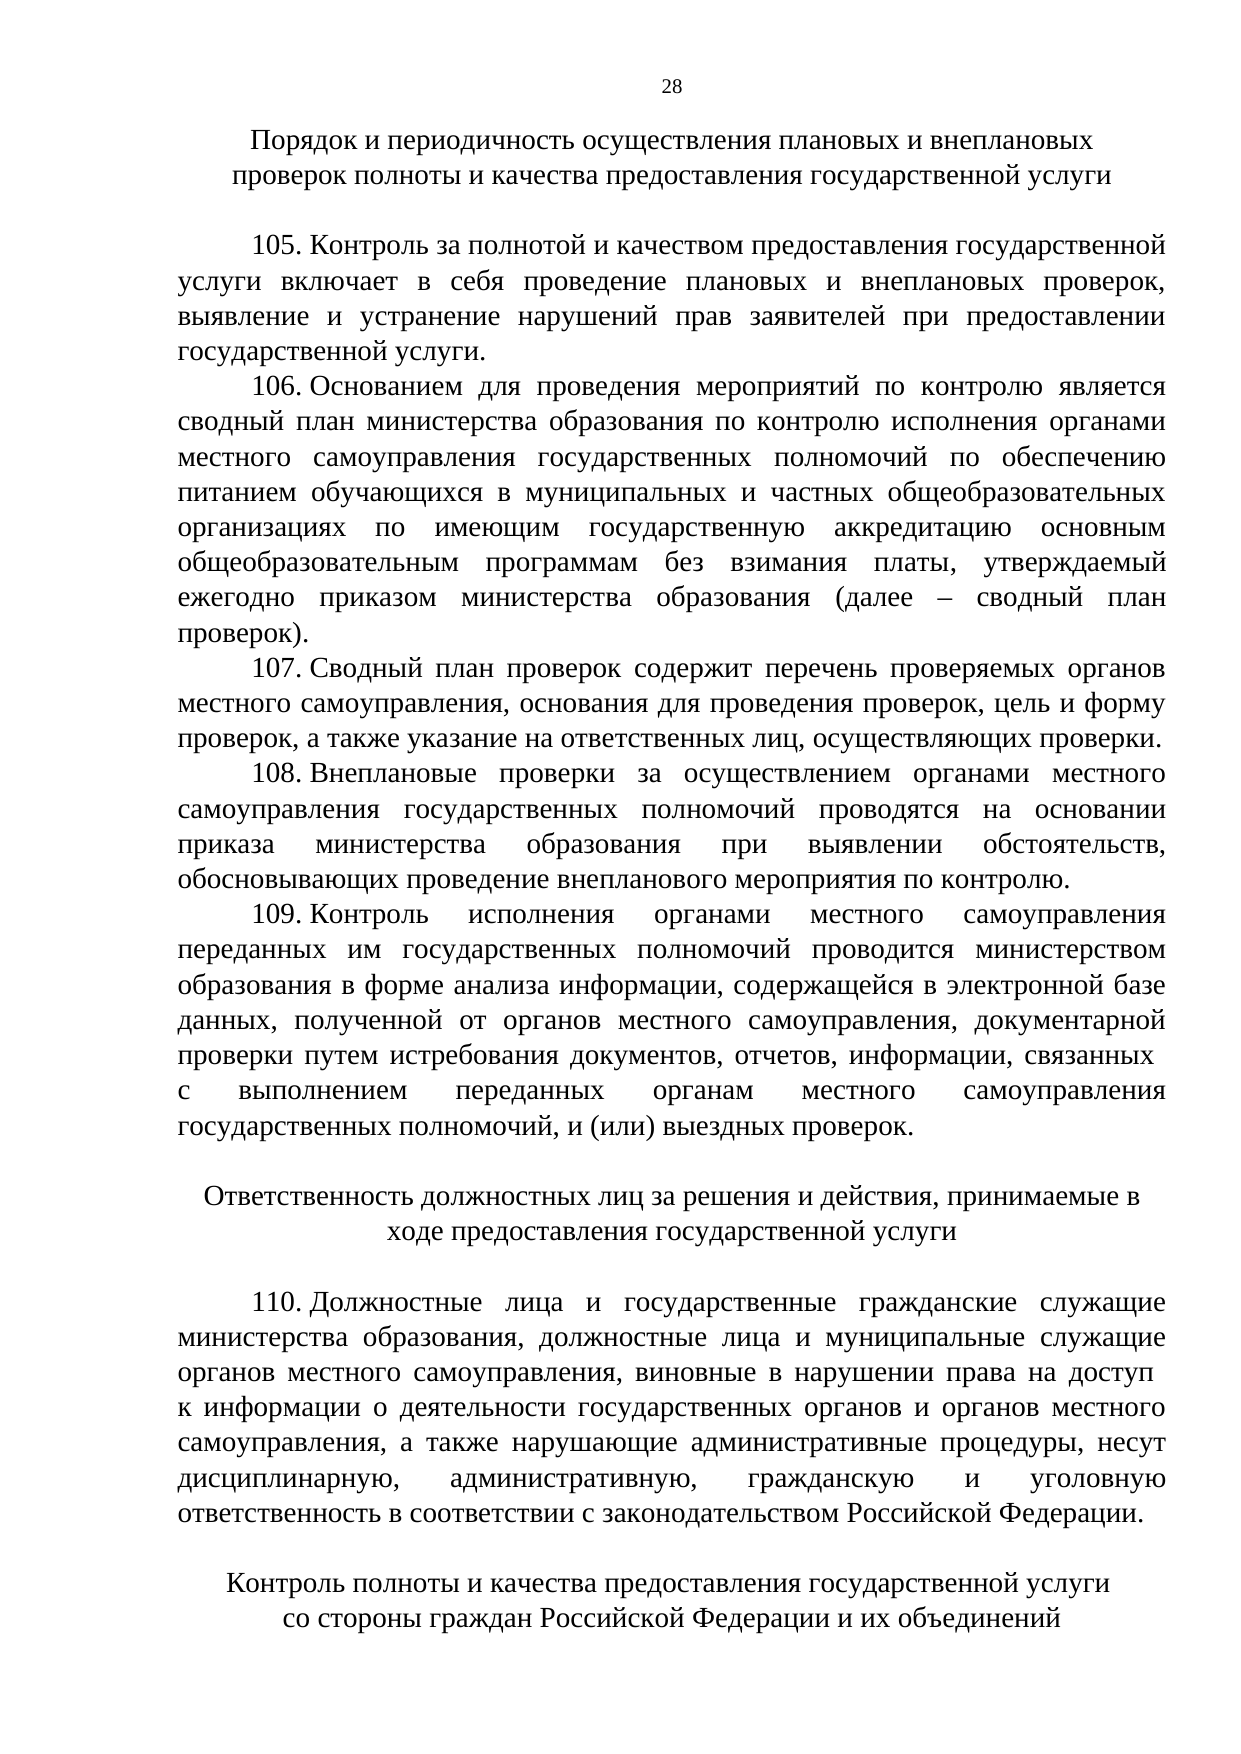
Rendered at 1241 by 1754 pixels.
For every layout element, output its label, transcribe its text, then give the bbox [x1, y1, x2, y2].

text 110. Должностные лица и государственные гражданские служащие министерства образования, должностные лица и муниципальные служащие органов местного самоуправления, виновные в нарушении права на доступ к информации о деятельности государственных органов и органов местного самоуправления, а также нарушающие административные процедуры, несут дисциплинарную, административную, гражданскую и уголовную ответственность в соответствии с законодательством Российской Федерации. [177, 1284, 1167, 1528]
text Ответственность должностных лиц за решения и действия, принимаемые в ходе предоставления государственной услуги [177, 1178, 1167, 1247]
text проверок полноты и качества предоставления государственной услуги [177, 157, 1167, 191]
text Контроль полноты и качества предоставления государственной услуги со стороны граждан Российской Федерации и их объединений [177, 1565, 1167, 1634]
text 108. Внеплановые проверки за осуществлением органами местного самоуправления государственных полномочий проводятся на основании приказа министерства образования при выявлении обстоятельств, обосновывающих проведение внепланового мероприятия по контролю. [177, 756, 1167, 895]
text Порядок и периодичность осуществления плановых и внеплановых [177, 122, 1167, 155]
text 107. Сводный план проверок содержит перечень проверяемых органов местного самоуправления, основания для проведения проверок, цель и форму проверок, а также указание на ответственных лиц, осуществляющих проверки. [177, 650, 1167, 754]
text 106. Основанием для проведения мероприятий по контролю является сводный план министерства образования по контролю исполнения органами местного самоуправления государственных полномочий по обеспечению питанием обучающихся в муниципальных и частных общеобразовательных организациях по имеющим государственную аккредитацию основным общеобразовательным программам без взимания платы, утверждаемый ежегодно приказом министерства образования (далее – сводный план проверок). [177, 368, 1167, 648]
text 105. Контроль за полнотой и качеством предоставления государственной услуги включает в себя проведение плановых и внеплановых проверок, выявление и устранение нарушений прав заявителей при предоставлении государственной услуги. [177, 227, 1167, 367]
text 109. Контроль исполнения органами местного самоуправления переданных им государственных полномочий проводится министерством образования в форме анализа информации, содержащейся в электронной базе данных, полученной от органов местного самоуправления, документарной проверки путем истребования документов, отчетов, информации, связанных с выполнением переданных органам местного самоуправления государственных полномочий, и (или) выездных проверок. [177, 896, 1167, 1141]
